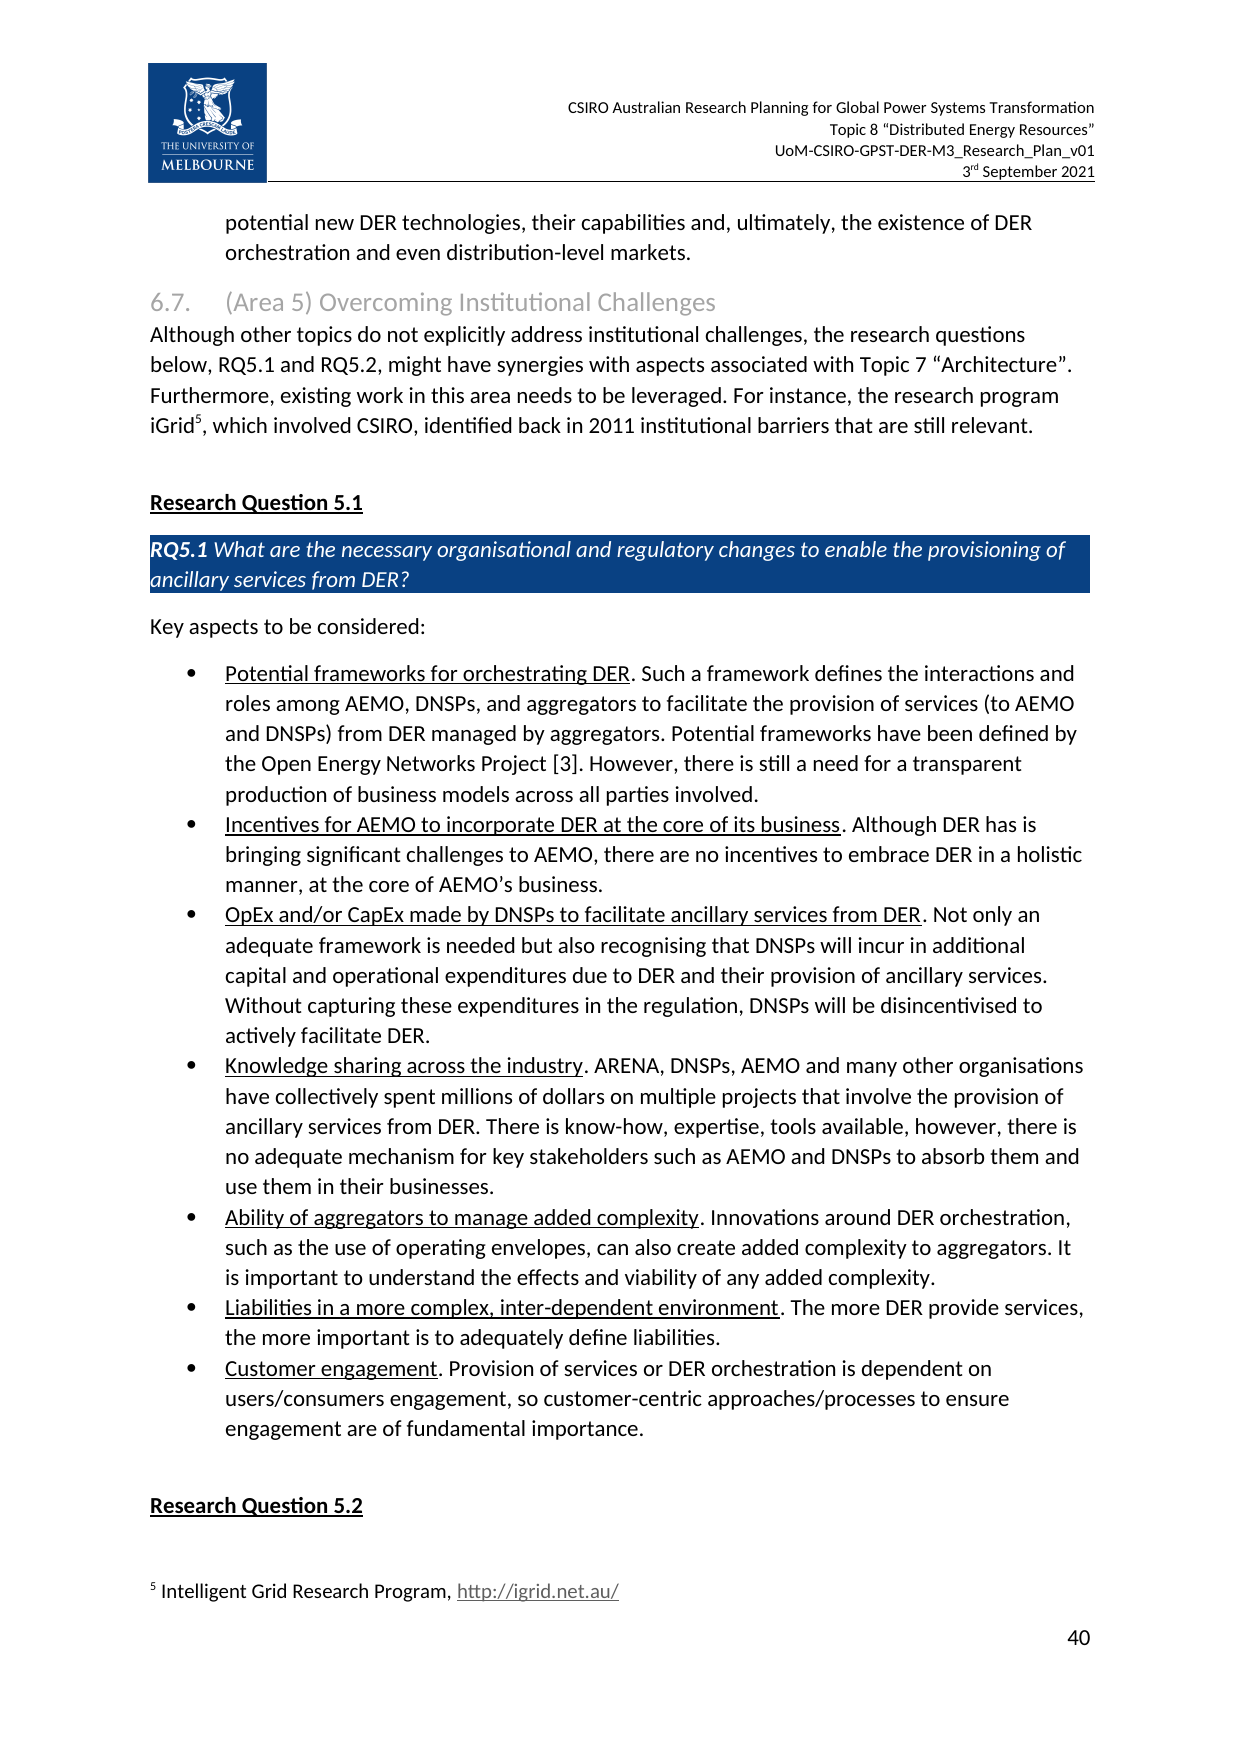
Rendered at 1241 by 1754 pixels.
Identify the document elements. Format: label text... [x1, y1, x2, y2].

text Key aspects to be considered: [150, 612, 1090, 640]
picture [148, 63, 267, 183]
list Liabilities in a more complex, inter-dependent environment. The more DER provide services, the more important is to adequately define liabilities. [187, 1293, 1090, 1352]
list Customer engagement. Provision of services or DER orchestration is dependent on users/consumers engagement, so customer-centric approaches/processes to ensure engagement are of fundamental importance. [187, 1354, 1090, 1442]
list Ability of aggregators to manage added complexity. Innovations around DER orchestration, such as the use of operating envelopes, can also create added complexity to aggregators. It is important to understand the effects and viability of any added complexity. [187, 1203, 1090, 1291]
list Incentives for AEMO to incorporate DER at the core of its business. Although DER has is bringing significant challenges to AEMO, there are no incentives to embrace DER in a holistic manner, at the core of AEMO’s business. [187, 810, 1090, 898]
text Research Question 5.2 [150, 1461, 1090, 1519]
text Although other topics do not explicitly address institutional challenges, the research questions below, RQ5.1 and RQ5.2, might have synergies with aspects associated with Topic 7 “Architecture”. Furthermore, existing work in this area needs to be leveraged. For instance, the research program iGrid, which involved CSIRO, identified back in 2011 institutional barriers that are still relevant. [150, 320, 1090, 439]
subtitle (Area 5) Overcoming Institutional Challenges [150, 285, 1090, 318]
text RQ5.1 What are the necessary organisational and regulatory changes to enable the provisioning of ancillary services from DER? [150, 535, 1090, 593]
list Potential frameworks for orchestrating DER. Such a framework defines the interactions and roles among AEMO, DNSPs, and aggregators to facilitate the provision of services (to AEMO and DNSPs) from DER managed by aggregators. Potential frameworks have been defined by the Open Energy Networks Project [3]. However, there is still a need for a transparent production of business models across all parties involved. [187, 659, 1090, 808]
list Knowledge sharing across the industry. ARENA, DNSPs, AEMO and many other organisations have collectively spent millions of dollars on multiple projects that involve the provision of ancillary services from DER. There is know-how, expertise, tools available, however, there is no adequate mechanism for key stakeholders such as AEMO and DNSPs to absorb them and use them in their businesses. [187, 1052, 1090, 1201]
list OpEx and/or CapEx made by DNSPs to facilitate ancillary services from DER. Not only an adequate framework is needed but also recognising that DNSPs will incur in additional capital and operational expenditures due to DER and their provision of ancillary services. Without capturing these expenditures in the regulation, DNSPs will be disincentivised to actively facilitate DER. [187, 901, 1090, 1049]
text Research Question 5.1 [150, 458, 1090, 516]
